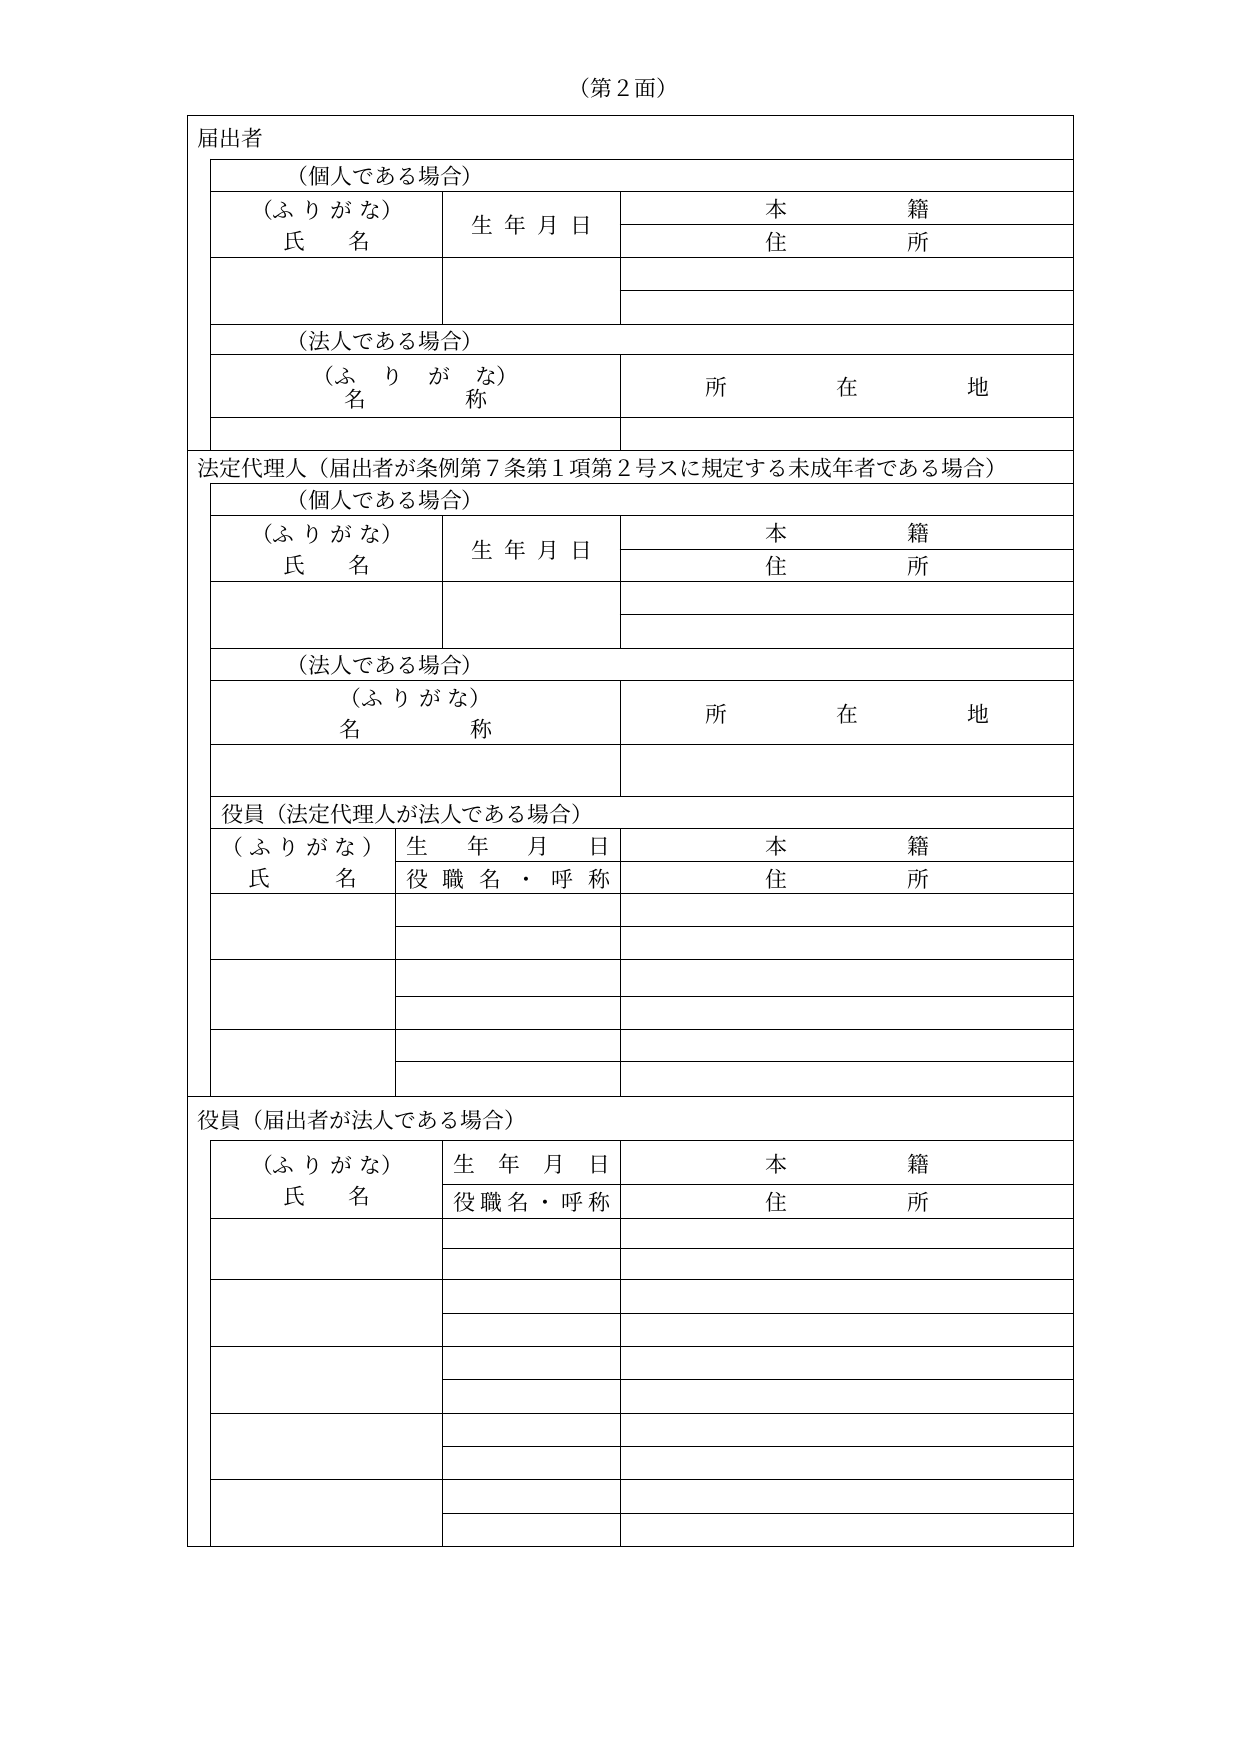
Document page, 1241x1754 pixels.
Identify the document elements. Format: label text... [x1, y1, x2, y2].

table_cell [211, 258, 442, 323]
table_cell [621, 1062, 1073, 1096]
table_cell [396, 894, 620, 926]
table_cell [211, 1347, 442, 1412]
table_cell 生年月日 [396, 829, 620, 861]
table_cell [621, 582, 1073, 614]
text （第２面） [177, 71, 1063, 102]
table_cell [211, 1280, 442, 1346]
table_cell [621, 1514, 1073, 1546]
table_cell 所 在 地 [621, 681, 1073, 744]
table_cell [443, 1380, 620, 1412]
table_cell [443, 1447, 620, 1479]
table_cell 本籍 [621, 192, 1073, 223]
table_cell [396, 997, 620, 1029]
table_cell 法定代理人（届出者が条例第７条第１項第２号スに規定する未成年者である場合） [188, 451, 1073, 483]
table_cell 本籍 [621, 1141, 1073, 1184]
table_cell [621, 1280, 1073, 1312]
table_cell [443, 582, 620, 648]
table_cell [396, 1030, 620, 1061]
table_cell [621, 1219, 1073, 1248]
table_cell [188, 483, 210, 1096]
table_cell [621, 1447, 1073, 1479]
table_cell 役職名・呼称 [443, 1185, 620, 1217]
table_cell 住所 [621, 550, 1073, 581]
table_cell 住所 [621, 1185, 1073, 1217]
table_cell [621, 960, 1073, 996]
table_cell [211, 418, 620, 450]
table_cell 本籍 [621, 516, 1073, 548]
table_cell （法人である場合） [211, 649, 1073, 680]
table_cell [621, 1249, 1073, 1279]
table_cell 生年月日 [443, 1141, 620, 1184]
table_cell [621, 418, 1073, 450]
table_cell [211, 1414, 442, 1479]
table_cell [443, 1480, 620, 1512]
table_cell （ふりがな） 氏名 [211, 192, 442, 257]
table_cell 役職名・呼称 [396, 862, 620, 893]
table_cell [443, 1347, 620, 1379]
table_cell [188, 1140, 210, 1546]
table_cell 役員（法定代理人が法人である場合） [211, 797, 1073, 828]
table_cell [443, 258, 620, 323]
table_cell 役員（届出者が法人である場合） [188, 1097, 1073, 1140]
table_cell （個人である場合） [211, 484, 1073, 515]
table_header 届出者 [188, 116, 1073, 158]
table_cell [621, 291, 1073, 323]
table_cell [443, 1314, 620, 1346]
table_cell [396, 960, 620, 996]
table_cell [621, 745, 1073, 796]
table_cell 本籍 [621, 829, 1073, 861]
table_cell [443, 1249, 620, 1279]
table_cell [211, 960, 395, 1029]
table_cell [621, 927, 1073, 958]
table_cell [621, 1480, 1073, 1512]
table_cell （ふりがな） 氏名 [211, 1141, 442, 1217]
table_cell [621, 997, 1073, 1029]
table_cell [211, 1030, 395, 1096]
table_cell （ふりがな） 氏名 [211, 516, 442, 581]
table_cell [443, 1280, 620, 1312]
table_cell 所 在 地 [621, 355, 1073, 417]
table_cell [621, 615, 1073, 648]
table_cell 住所 [621, 225, 1073, 257]
table_cell 生年月日 [443, 192, 620, 257]
table_cell 生年月日 [443, 516, 620, 581]
table_cell （法人である場合） [211, 325, 1073, 354]
table_cell （ふりがな） 名 称 [211, 681, 620, 744]
table_cell （ふりがな） 氏 名 [211, 829, 395, 893]
table_cell [621, 1380, 1073, 1412]
table_cell [621, 1030, 1073, 1061]
table_cell [211, 745, 620, 796]
table_cell [188, 159, 210, 450]
table_cell [443, 1219, 620, 1248]
table_cell 住所 [621, 862, 1073, 893]
table_cell [443, 1414, 620, 1446]
table_cell [621, 1347, 1073, 1379]
table_cell [443, 1514, 620, 1546]
table_cell [396, 927, 620, 958]
table_cell [211, 894, 395, 958]
table_cell [211, 1219, 442, 1279]
table_cell [621, 894, 1073, 926]
table_cell [211, 582, 442, 648]
table_cell [621, 1414, 1073, 1446]
table_cell [211, 1480, 442, 1546]
table_cell [621, 258, 1073, 290]
table_cell [621, 1314, 1073, 1346]
table_cell （個人である場合） [211, 160, 1073, 191]
table_cell （ふりがな） 名称 [211, 355, 620, 417]
table_cell [396, 1062, 620, 1096]
